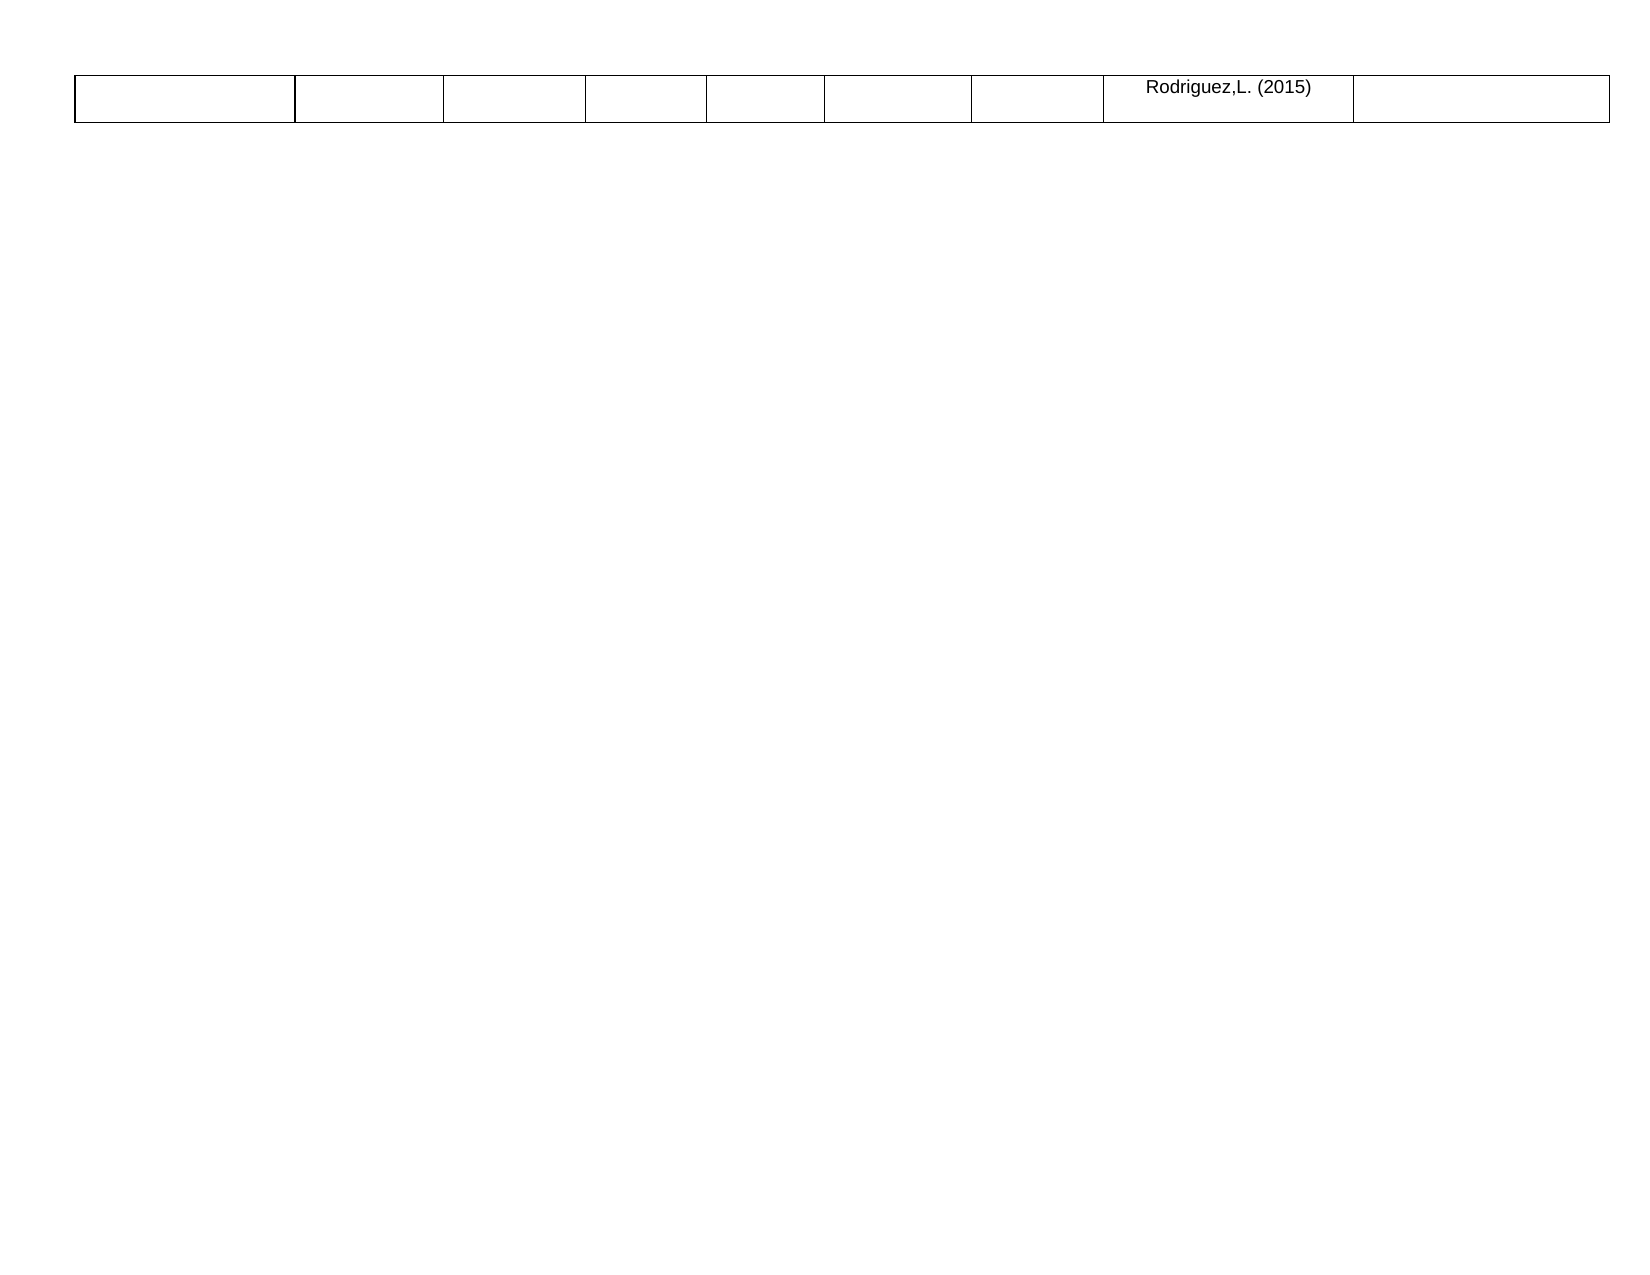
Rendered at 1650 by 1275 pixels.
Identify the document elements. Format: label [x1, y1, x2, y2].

table_cell [825, 76, 971, 122]
table_cell [972, 76, 1103, 122]
table_cell [1104, 76, 1353, 122]
table_cell [296, 76, 443, 122]
table_cell [586, 76, 706, 122]
table_cell [76, 76, 294, 122]
table_cell [1354, 76, 1609, 122]
table_cell [707, 76, 824, 122]
table_cell [444, 76, 585, 122]
